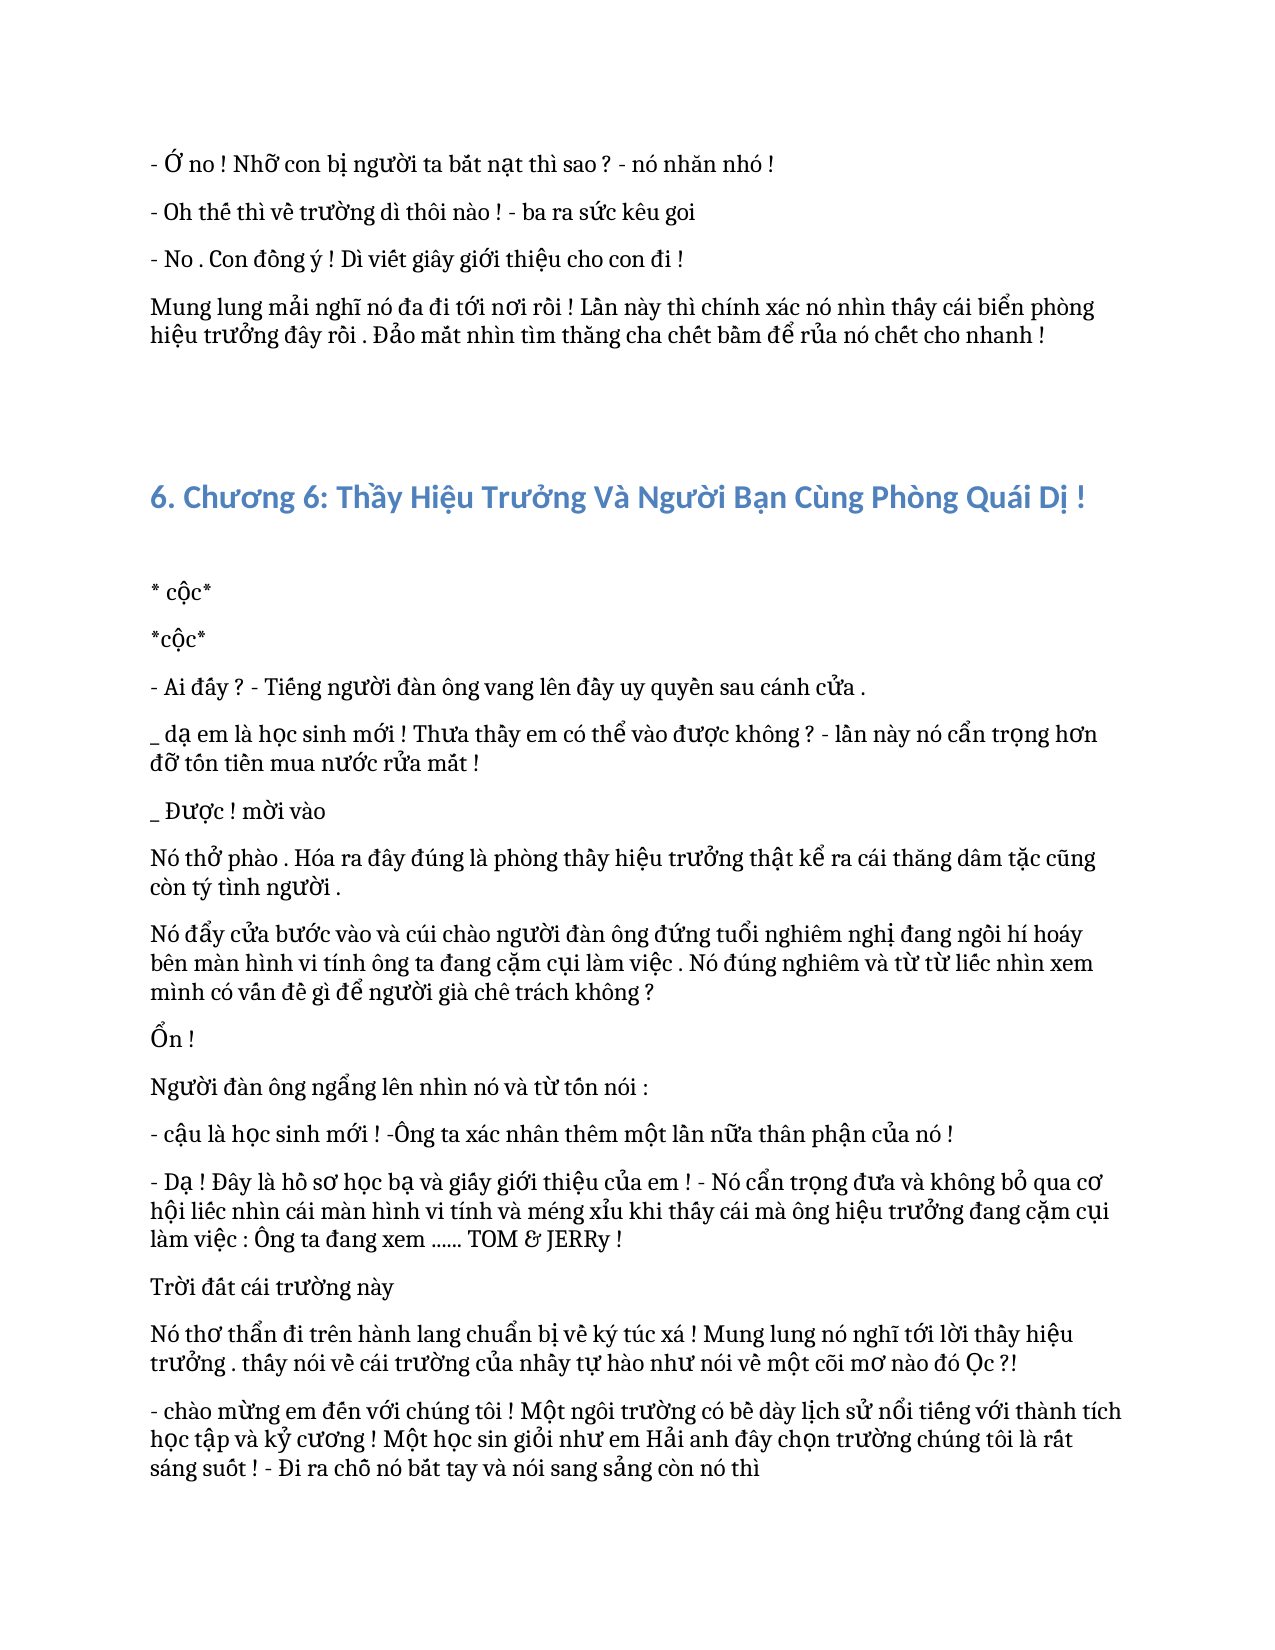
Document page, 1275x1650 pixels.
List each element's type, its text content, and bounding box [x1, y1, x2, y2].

text - Dạ ! Đây là hồ sơ học bạ và giấy giới thiệu của em ! - Nó cẩn trọng đưa và không bỏ qua cơ hội liếc nhìn cái màn hình vi tính và méng xỉu khi thấy cái mà ông hiệu trưởng đang cặm cụi làm việc : Ông ta đang xem ...... TOM & JERRy ! [150, 1168, 1125, 1254]
text - Ai đấy ? - Tiếng người đàn ông vang lên đầy uy quyền sau cánh cửa . [150, 673, 1125, 702]
text Người đàn ông ngẩng lên nhìn nó và từ tốn nói : [150, 1073, 1125, 1102]
text - cậu là học sinh mới ! -Ông ta xác nhân thêm một lần nữa thân phận của nó ! [150, 1120, 1125, 1149]
text Nó thở phào . Hóa ra đây đúng là phòng thầy hiệu trưởng thật kể ra cái thăng dâm tặc cũng còn tý tình người . [150, 844, 1125, 902]
text - Oh thế thì về trường dì thôi nào ! - ba ra sức kêu goi [150, 197, 1125, 226]
subtitle 6. Chương 6: Thầy Hiệu Trưởng Và Người Bạn Cùng Phòng Quái Dị ! [150, 476, 1125, 517]
text Nó đẩy cửa bước vào và cúi chào người đàn ông đứng tuổi nghiêm nghị đang ngồi hí hoáy bên màn hình vi tính ông ta đang cặm cụi làm việc . Nó đúng nghiêm và từ từ liếc nhìn xem mình có vấn đề gì để người già chê trách không ? [150, 920, 1125, 1007]
text Ổn ! [150, 1025, 1125, 1054]
text _ Được ! mời vào [150, 797, 1125, 825]
text - chào mừng em đến với chúng tôi ! Một ngôi trường có bề dày lịch sử nổi tiếng với thành tích học tập và kỷ cương ! Một học sin giỏi như em Hải anh đây chọn trường chúng tôi là rất sáng suốt ! - Đi ra chỗ nó bắt tay và nói sang sảng còn nó thì [150, 1397, 1125, 1483]
text _ dạ em là học sinh mới ! Thưa thầy em có thể vào được không ? - lần này nó cẩn trọng hơn đỡ tốn tiền mua nước rửa mắt ! [150, 720, 1125, 778]
text - No . Con đồng ý ! Dì viết giây giới thiệu cho con đi ! [150, 245, 1125, 274]
text Nó thơ thẩn đi trên hành lang chuẩn bị về ký túc xá ! Mung lung nó nghĩ tới lời thầy hiệu trưởng . thấy nói về cái trường của nhầy tự hào như nói về một cõi mơ nào đó Ọc ?! [150, 1320, 1125, 1378]
text * cộc* [150, 520, 1125, 607]
text Trời đất cái trường này [150, 1273, 1125, 1302]
text - Ớ no ! Nhỡ con bị người ta bắt nạt thì sao ? - nó nhăn nhó ! [150, 150, 1125, 179]
text *cộc* [150, 625, 1125, 654]
text Mung lung mải nghĩ nó đa đi tới nơi rồi ! Lần này thì chính xác nó nhìn thấy cái biển phòng hiệu trưởng đây rồi . Đảo mắt nhìn tìm thằng cha chết bầm để rủa nó chết cho nhanh ! [150, 292, 1125, 350]
